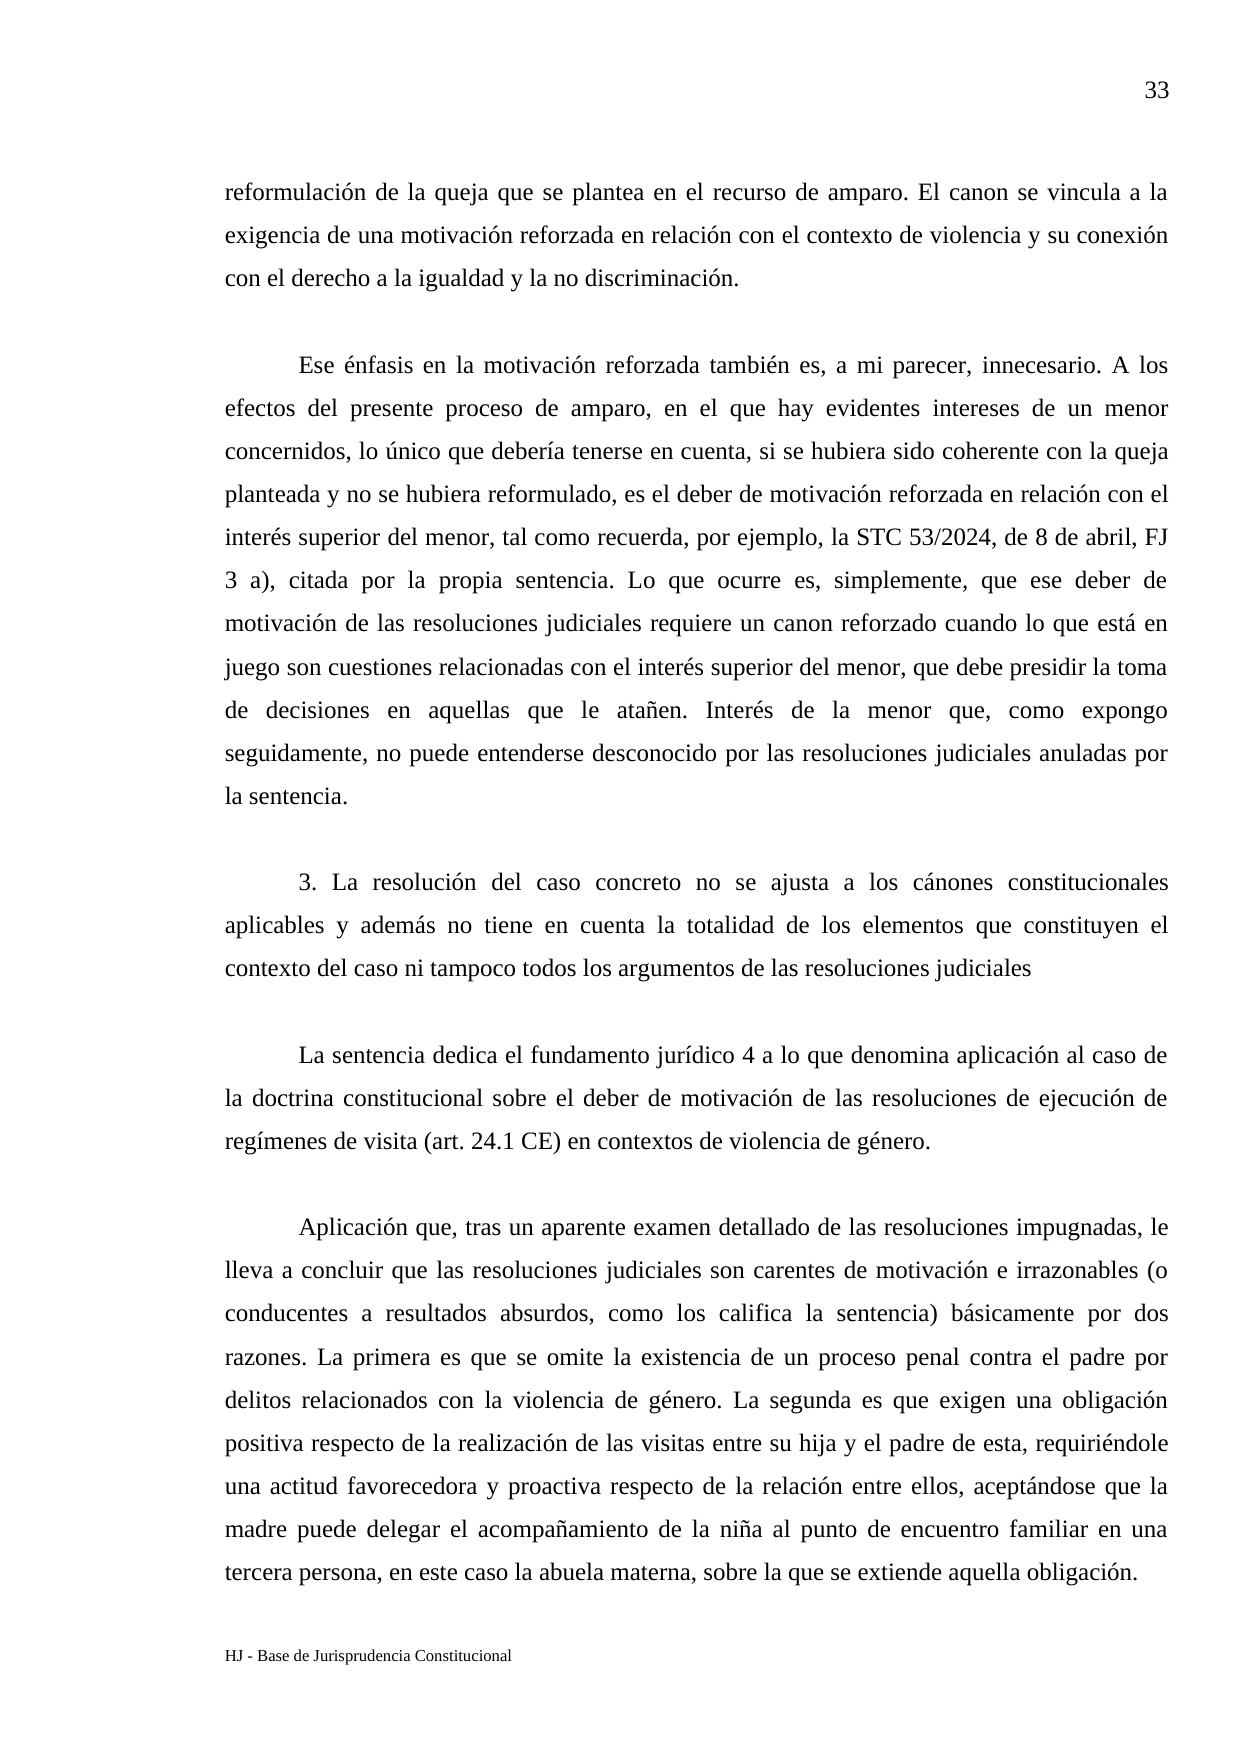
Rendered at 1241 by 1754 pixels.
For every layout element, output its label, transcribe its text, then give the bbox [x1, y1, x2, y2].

text La sentencia dedica el fundamento jurídico 4 a lo que denomina aplicación al caso de la doctrina constitucional sobre el deber de motivación de las resoluciones de ejecución de regímenes de visita (art. 24.1 CE) en contextos de violencia de género. [224, 1040, 1169, 1155]
text Aplicación que, tras un aparente examen detallado de las resoluciones impugnadas, le lleva a concluir que las resoluciones judiciales son carentes de motivación e irrazonables (o conducentes a resultados absurdos, como los califica la sentencia) básicamente por dos razones. La primera es que se omite la existencia de un proceso penal contra el padre por delitos relacionados con la violencia de género. La segunda es que exigen una obligación positiva respecto de la realización de las visitas entre su hija y el padre de esta, requiriéndole una actitud favorecedora y proactiva respecto de la relación entre ellos, aceptándose que la madre puede delegar el acompañamiento de la niña al punto de encuentro familiar en una tercera persona, en este caso la abuela materna, sobre la que se extiende aquella obligación. [224, 1212, 1169, 1586]
text 3. La resolución del caso concreto no se ajusta a los cánones constitucionales aplicables y además no tiene en cuenta la totalidad de los elementos que constituyen el contexto del caso ni tampoco todos los argumentos de las resoluciones judiciales [224, 867, 1169, 982]
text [224, 177, 1169, 292]
text Ese énfasis en la motivación reforzada también es, a mi parecer, innecesario. A los efectos del presente proceso de amparo, en el que hay evidentes intereses de un menor concernidos, lo único que debería tenerse en cuenta, si se hubiera sido coherente con la queja planteada y no se hubiera reformulado, es el deber de motivación reforzada en relación con el interés superior del menor, tal como recuerda, por ejemplo, la STC 53/2024, de 8 de abril, FJ 3 a), citada por la propia sentencia. Lo que ocurre es, simplemente, que ese deber de motivación de las resoluciones judiciales requiere un canon reforzado cuando lo que está en juego son cuestiones relacionadas con el interés superior del menor, que debe presidir la toma de decisiones en aquellas que le atañen. Interés de la menor que, como expongo seguidamente, no puede entenderse desconocido por las resoluciones judiciales anuladas por la sentencia. [224, 350, 1169, 810]
